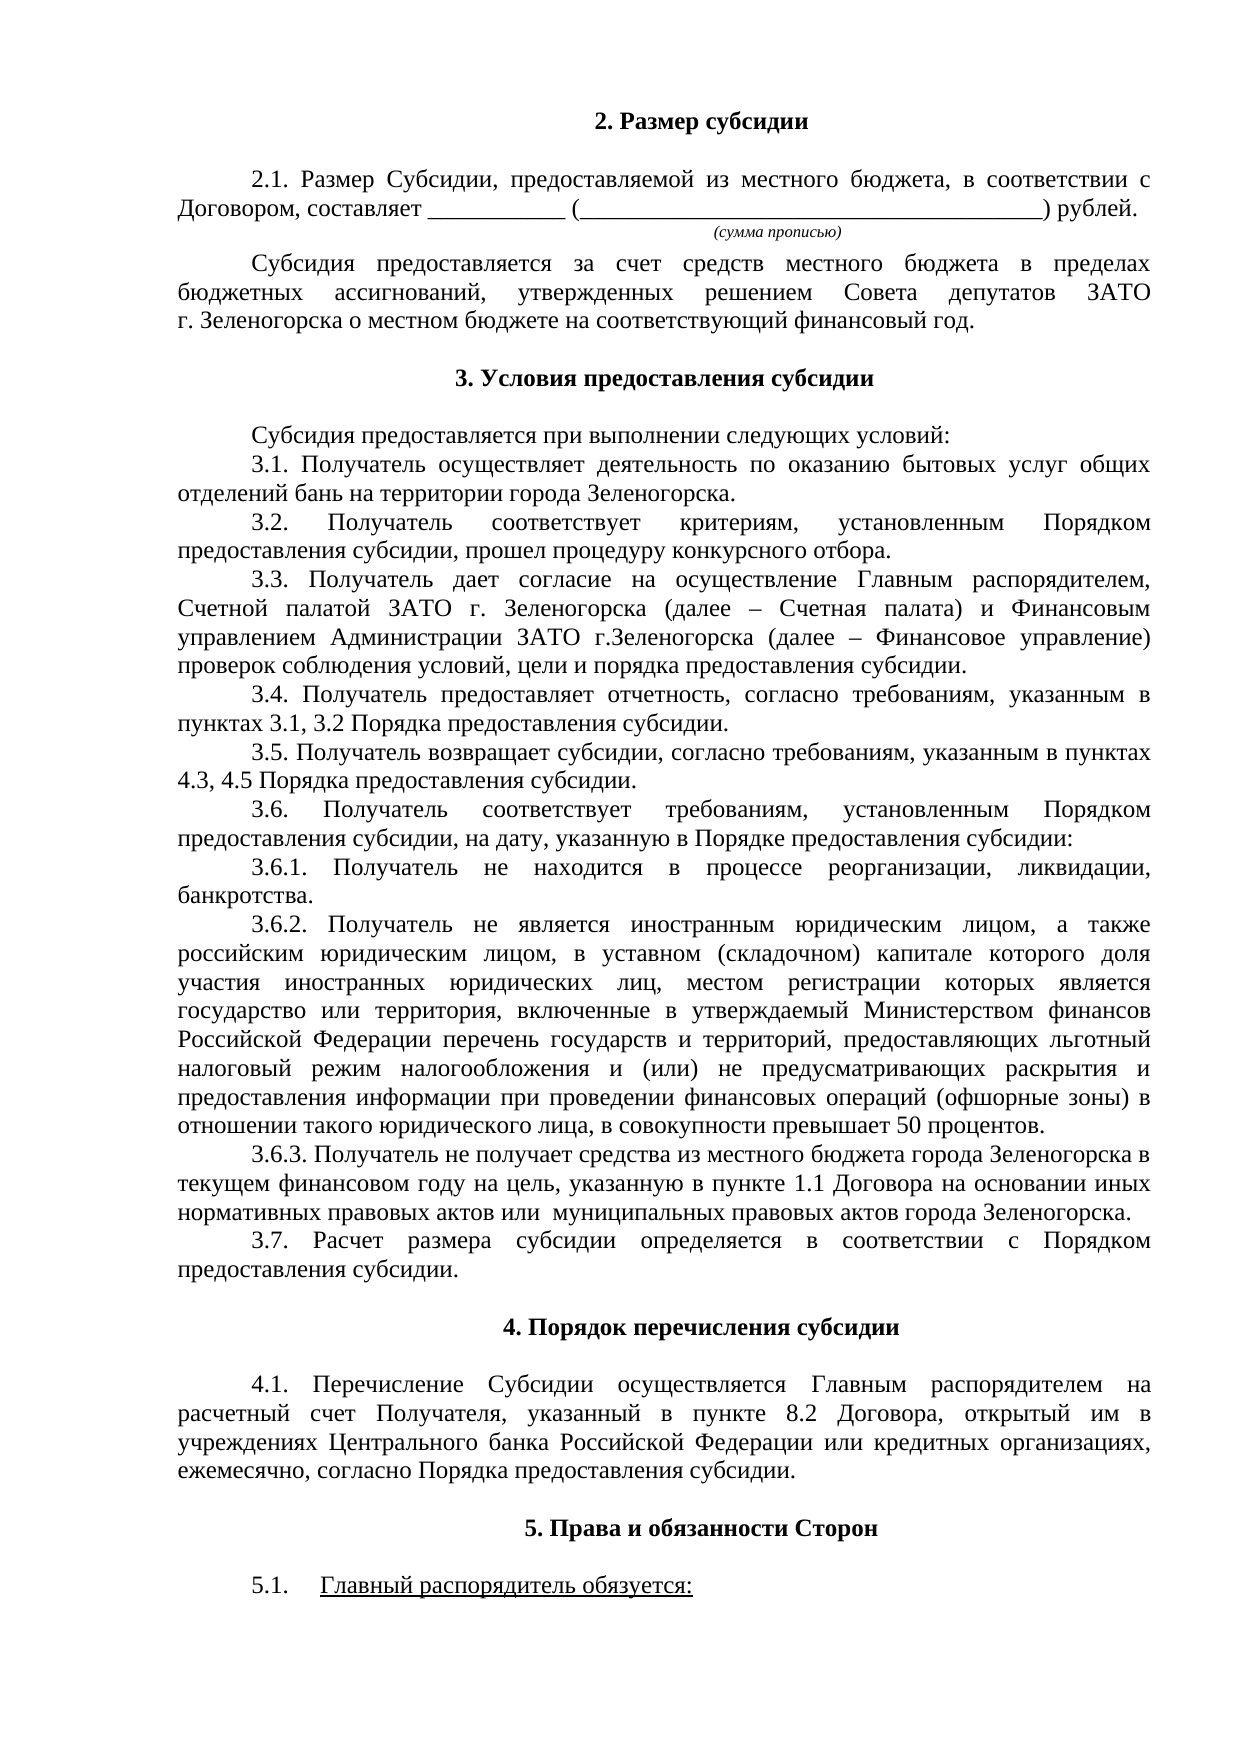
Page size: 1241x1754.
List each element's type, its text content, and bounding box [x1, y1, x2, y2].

text 5.1. Главный распорядитель обязуется: [177, 1570, 1152, 1599]
text 4. Порядок перечисления субсидии [177, 1312, 1152, 1340]
text Субсидия предоставляется за счет средств местного бюджета в пределах бюджетных ассигнований, утвержденных решением Совета депутатов ЗАТО г. Зеленогорска о местном бюджете на соответствующий финансовый год. [177, 248, 1152, 334]
text 5. Права и обязанности Сторон [177, 1513, 1152, 1542]
text 3. Условия предоставления субсидии [177, 363, 1152, 392]
text Субсидия предоставляется при выполнении следующих условий: [177, 420, 1152, 449]
text 2. Размер субсидии [177, 106, 1152, 135]
text (сумма прописью) [177, 221, 1152, 241]
text 3.6.3. Получатель не получает средства из местного бюджета города Зеленогорска в текущем финансовом году на цель, указанную в пункте 1.1 Договора на основании иных нормативных правовых актов или муниципальных правовых актов города Зеленогорска. [177, 1139, 1152, 1225]
text 3.6.1. Получатель не находится в процессе реорганизации, ликвидации, банкротства. [177, 852, 1152, 909]
text 3.6.2. Получатель не является иностранным юридическим лицом, а также российским юридическим лицом, в уставном (складочном) капитале которого доля участия иностранных юридических лиц, местом регистрации которых является государство или территория, включенные в утверждаемый Министерством финансов Российской Федерации перечень государств и территорий, предоставляющих льготный налоговый режим налогообложения и (или) не предусматривающих раскрытия и предоставления информации при проведении финансовых операций (офшорные зоны) в отношении такого юридического лица, в совокупности превышает 50 процентов. [177, 909, 1152, 1139]
text 3.1. Получатель осуществляет деятельность по оказанию бытовых услуг общих отделений бань на территории города Зеленогорска. [177, 449, 1152, 507]
text 4.1. Перечисление Субсидии осуществляется Главным распорядителем на расчетный счет Получателя, указанный в пункте 8.2 Договора, открытый им в учреждениях Центрального банка Российской Федерации или кредитных организациях, ежемесячно, согласно Порядка предоставления субсидии. [177, 1369, 1152, 1484]
text 3.7. Расчет размера субсидии определяется в соответствии с Порядком предоставления субсидии. [177, 1225, 1152, 1283]
text 3.5. Получатель возвращает субсидии, согласно требованиям, указанным в пунктах 4.3, 4.5 Порядка предоставления субсидии. [177, 737, 1152, 794]
text 3.6. Получатель соответствует требованиям, установленным Порядком предоставления субсидии, на дату, указанную в Порядке предоставления субсидии: [177, 794, 1152, 852]
text 3.4. Получатель предоставляет отчетность, согласно требованиям, указанным в пунктах 3.1, 3.2 Порядка предоставления субсидии. [177, 679, 1152, 737]
text 2.1. Размер Субсидии, предоставляемой из местного бюджета, в соответствии с Договором, составляет ___________ (_____________________________________) рублей. [177, 164, 1152, 221]
text 3.3. Получатель дает согласие на осуществление Главным распорядителем, Счетной палатой ЗАТО г. Зеленогорска (далее – Счетная палата) и Финансовым управлением Администрации ЗАТО г.Зеленогорска (далее – Финансовое управление) проверок соблюдения условий, цели и порядка предоставления субсидии. [177, 564, 1152, 679]
text 3.2. Получатель соответствует критериям, установленным Порядком предоставления субсидии, прошел процедуру конкурсного отбора. [177, 507, 1152, 564]
